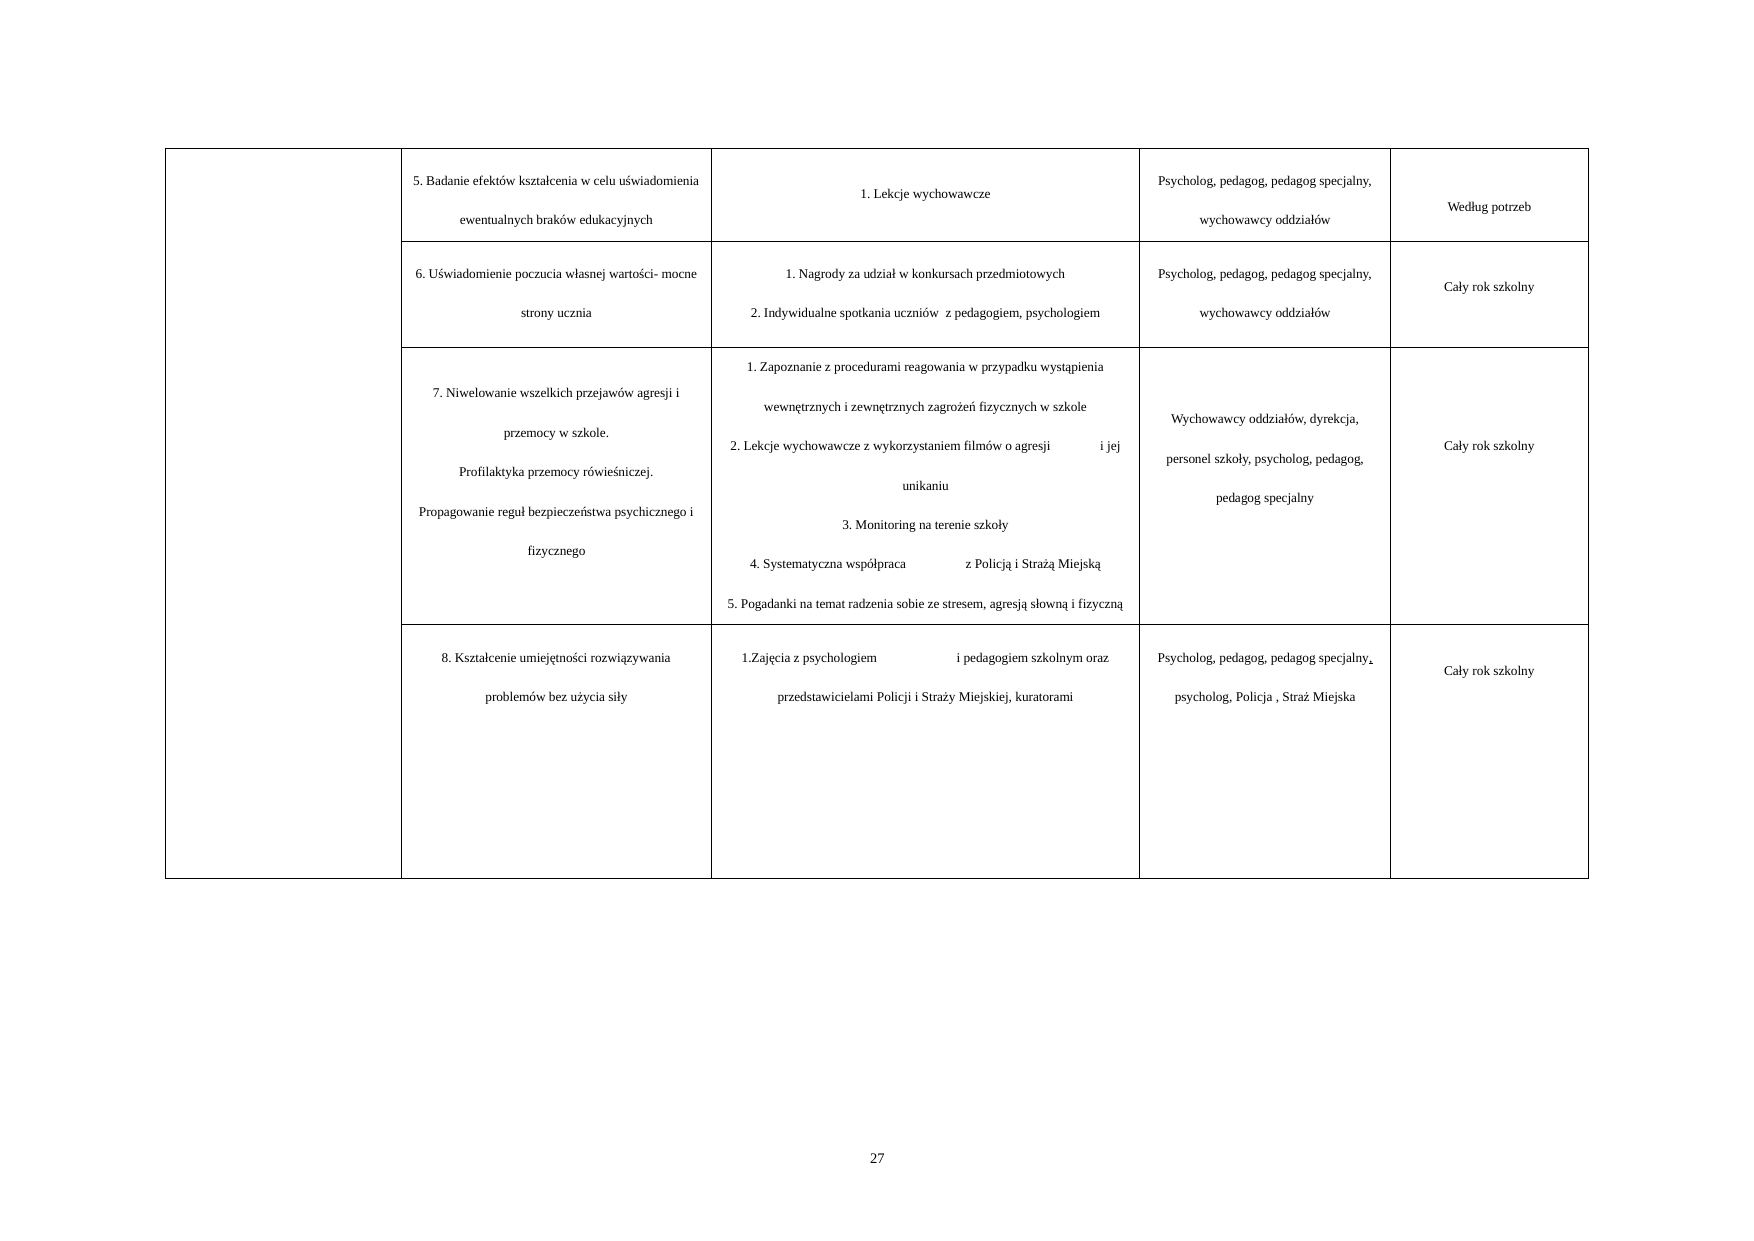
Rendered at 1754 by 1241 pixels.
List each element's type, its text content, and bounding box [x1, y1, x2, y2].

table_cell 6. Uświadomienie poczucia własnej wartości- mocne strony ucznia [402, 242, 711, 347]
table_cell Psycholog, pedagog, pedagog specjalny, psycholog, Policja , Straż Miejska [1140, 625, 1390, 877]
table_cell Według potrzeb [1391, 149, 1588, 241]
table_cell 5. Badanie efektów kształcenia w celu uświadomienia ewentualnych braków edukacyjnych [402, 149, 711, 241]
table_cell 1. Nagrody za udział w konkursach przedmiotowych 2. Indywidualne spotkania uczniów z pedagogiem, psychologiem [712, 242, 1139, 347]
table_cell 1. Zapoznanie z procedurami reagowania w przypadku wystąpienia wewnętrznych i zewnętrznych zagrożeń fizycznych w szkole 2. Lekcje wychowawcze z wykorzystaniem filmów o agresji i jej unikaniu 3. Monitoring na terenie szkoły 4. Systematyczna współpraca z Policją i Strażą Miejską 5. Pogadanki na temat radzenia sobie ze stresem, agresją słowną i fizyczną [712, 348, 1139, 624]
table_cell 1.Zajęcia z psychologiem i pedagogiem szkolnym oraz przedstawicielami Policji i Straży Miejskiej, kuratorami [712, 625, 1139, 877]
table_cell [1140, 149, 1390, 241]
table_cell 1. Lekcje wychowawcze [712, 149, 1139, 241]
table_cell Cały rok szkolny [1391, 625, 1588, 877]
table_cell Cały rok szkolny [1391, 348, 1588, 624]
table_cell Psycholog, pedagog, pedagog specjalny, wychowawcy oddziałów [1140, 242, 1390, 347]
table_cell Cały rok szkolny [1391, 242, 1588, 347]
table_cell 8. Kształcenie umiejętności rozwiązywania problemów bez użycia siły [402, 625, 711, 877]
table_cell 7. Niwelowanie wszelkich przejawów agresji i przemocy w szkole. Profilaktyka przemocy rówieśniczej. Propagowanie reguł bezpieczeństwa psychicznego i fizycznego [402, 348, 711, 624]
table_cell Wychowawcy oddziałów, dyrekcja, personel szkoły, psycholog, pedagog, pedagog specjalny [1140, 348, 1390, 624]
